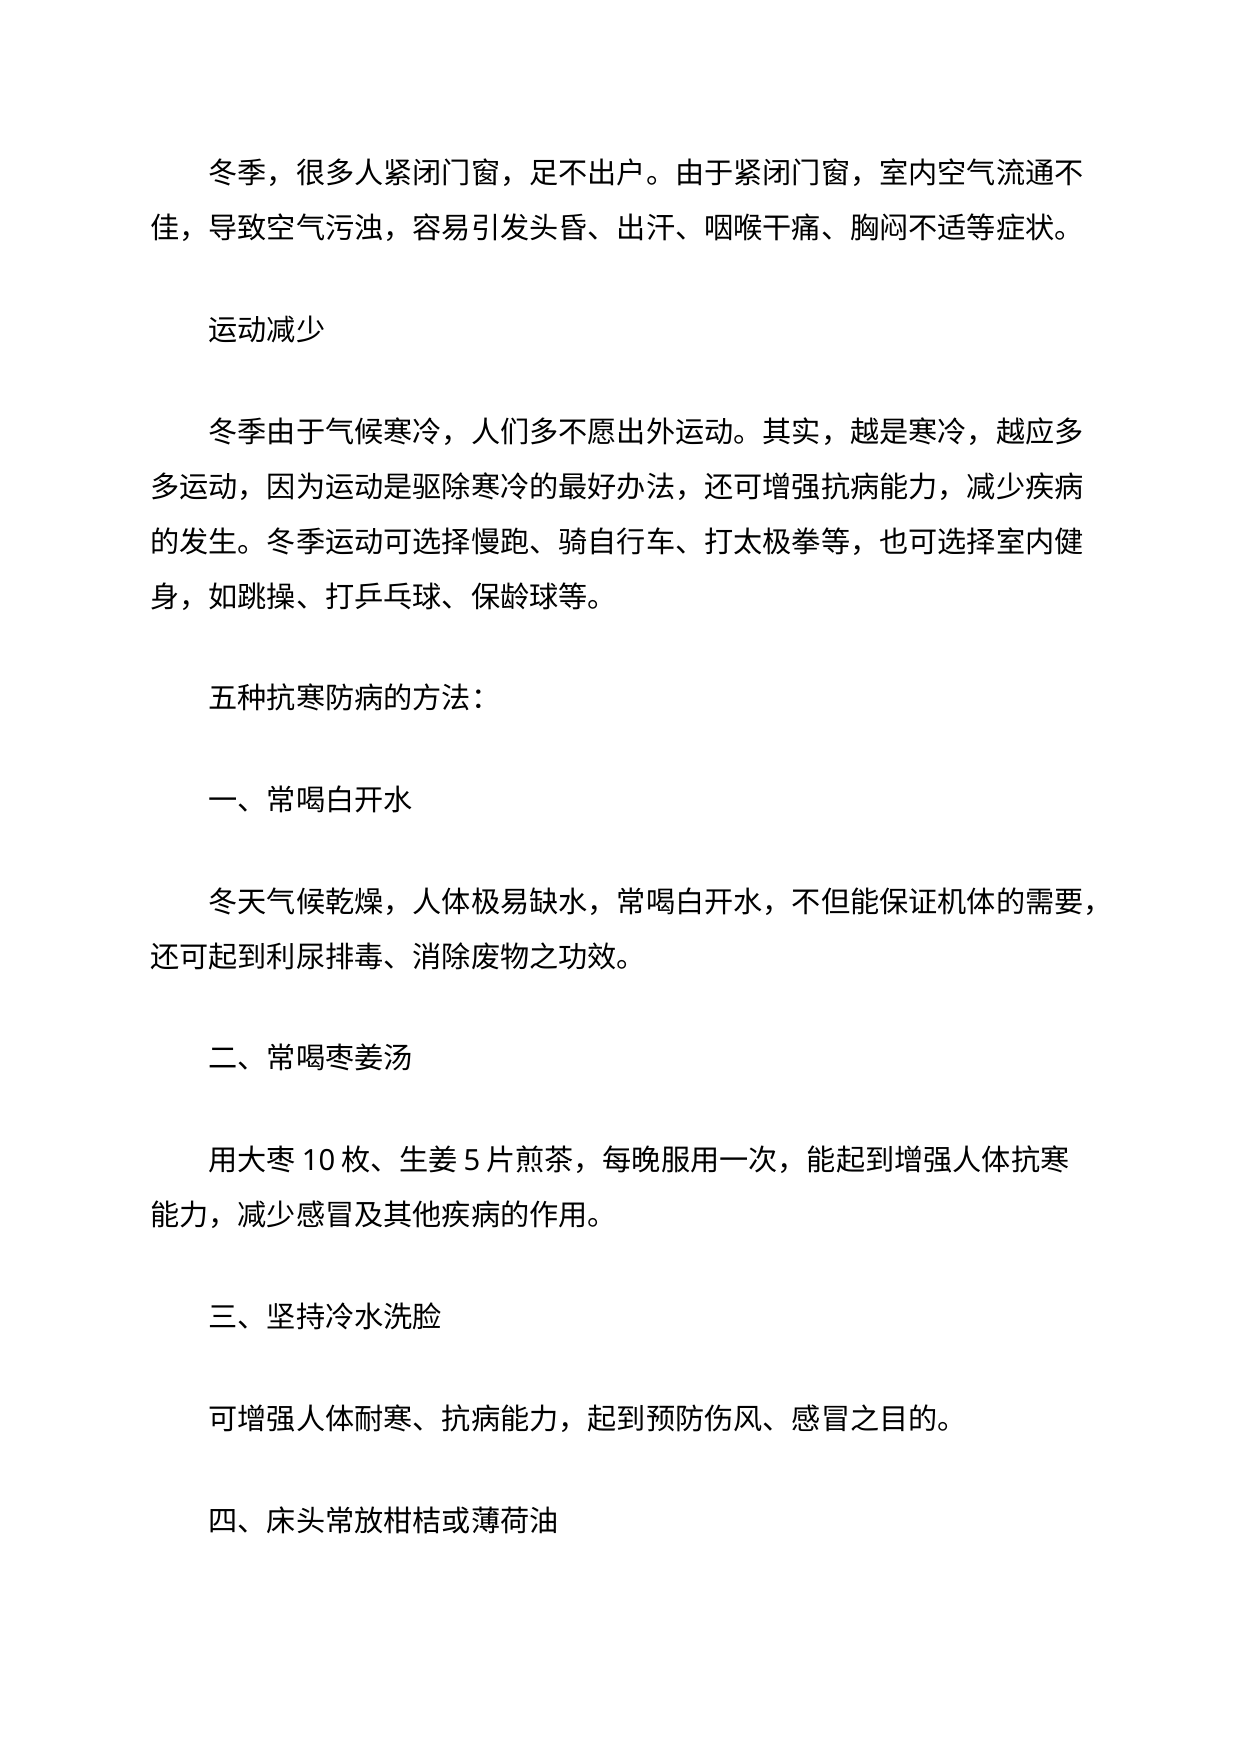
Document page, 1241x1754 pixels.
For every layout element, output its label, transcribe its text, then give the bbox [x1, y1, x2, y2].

text 一、常喝白开水 [150, 777, 1090, 819]
text 运动减少 [150, 307, 1090, 349]
text 可增强人体耐寒、抗病能力，起到预防伤风、感冒之目的。 [150, 1395, 1090, 1438]
text 冬季由于气候寒冷，人们多不愿出外运动。其实，越是寒冷，越应多多运动，因为运动是驱除寒冷的最好办法，还可增强抗病能力，减少疾病的发生。冬季运动可选择慢跑、骑自行车、打太极拳等，也可选择室内健身，如跳操、打乒乓球、保龄球等。 [150, 408, 1090, 615]
text 三、坚持冷水洗脸 [150, 1294, 1090, 1336]
text 二、常喝枣姜汤 [150, 1035, 1090, 1077]
text 冬天气候乾燥，人体极易缺水，常喝白开水，不但能保证机体的需要，还可起到利尿排毒、消除废物之功效。 [150, 878, 1090, 976]
text 用大枣10枚、生姜5片煎茶，每晚服用一次，能起到增强人体抗寒能力，减少感冒及其他疾病的作用。 [150, 1137, 1090, 1234]
text 五种抗寒防病的方法： [150, 675, 1090, 717]
text 冬季，很多人紧闭门窗，足不出户。由于紧闭门窗，室内空气流通不佳，导致空气污浊，容易引发头昏、出汗、咽喉干痛、胸闷不适等症状。 [150, 150, 1090, 247]
text 四、床头常放柑桔或薄荷油 [150, 1497, 1090, 1539]
